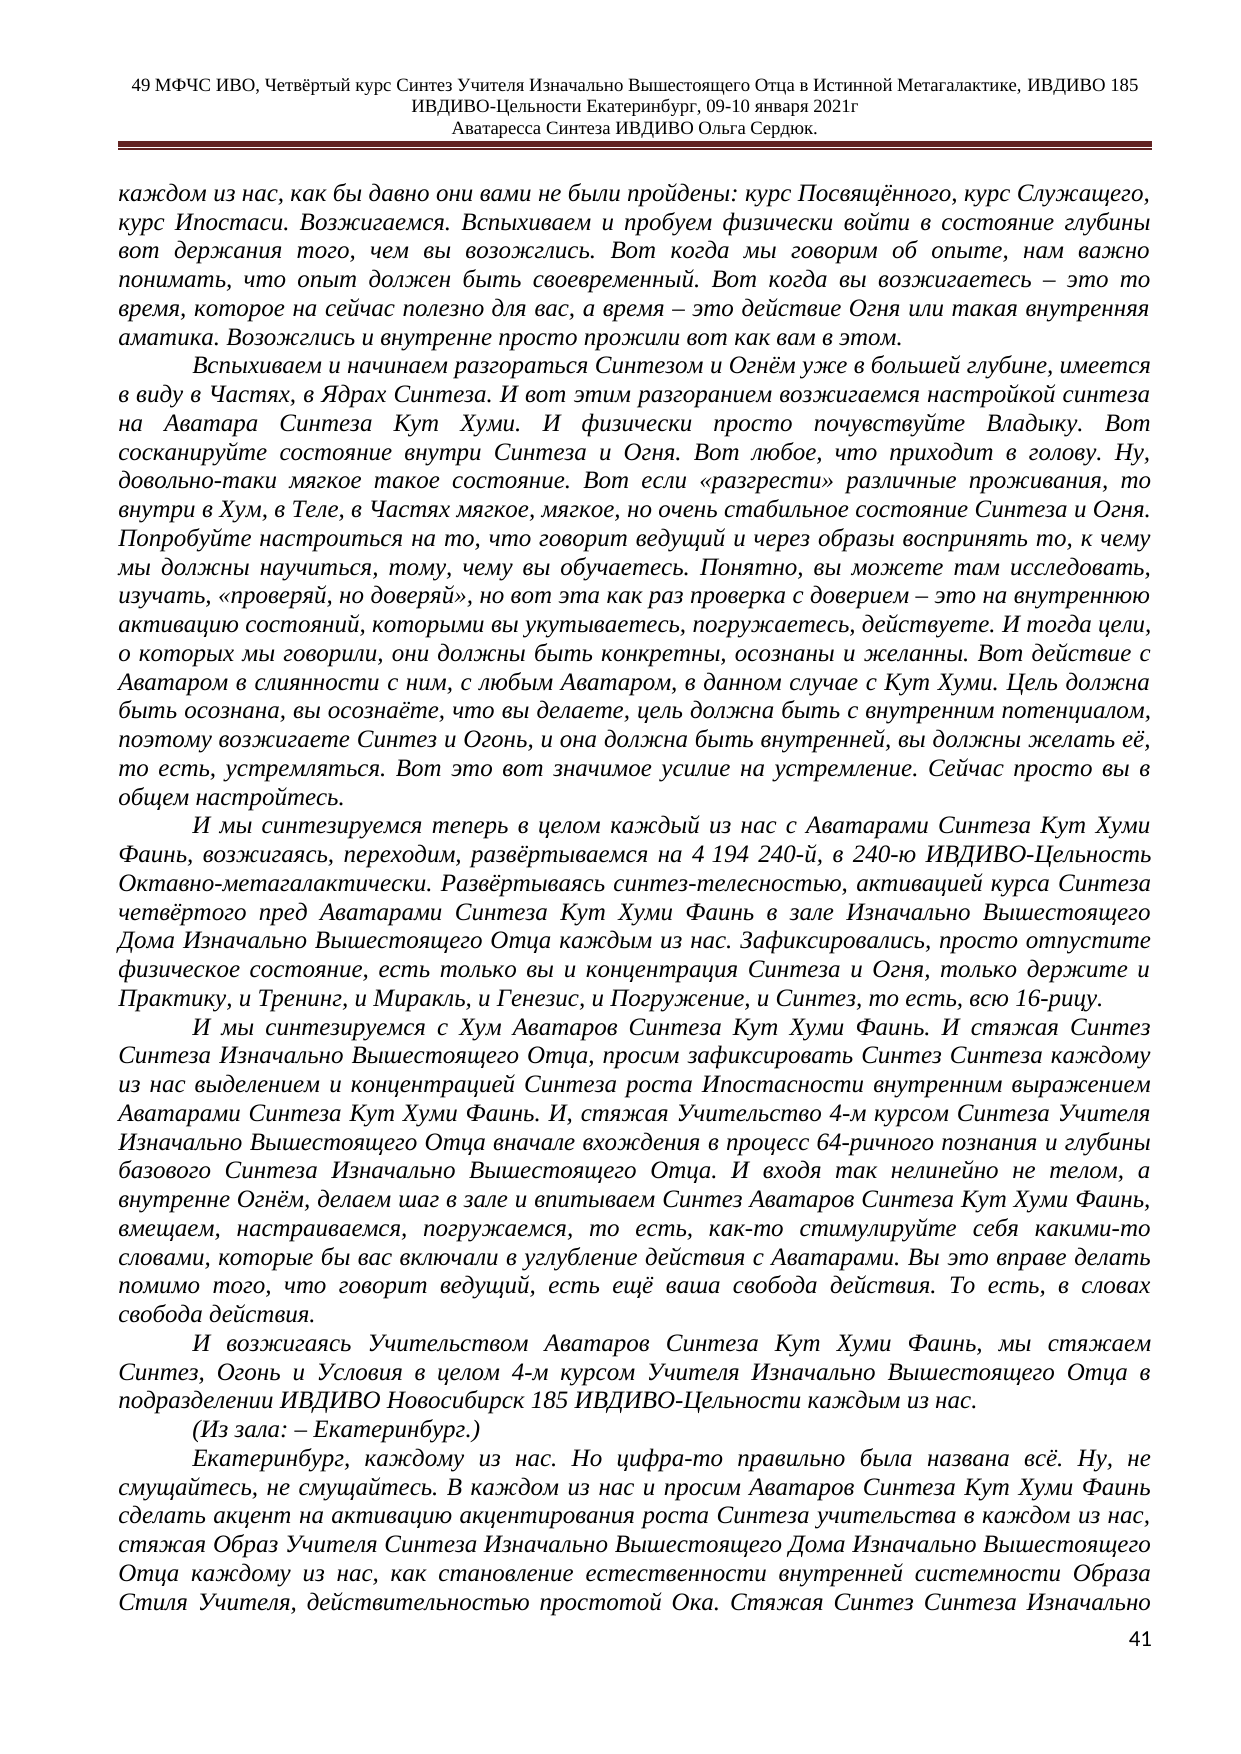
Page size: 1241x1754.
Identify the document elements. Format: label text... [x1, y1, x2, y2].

text (Из зала: – Екатеринбург.) [118, 1414, 1152, 1443]
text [118, 1443, 1152, 1615]
text И возжигаясь Учительством Аватаров Синтеза Кут Хуми Фаинь, мы стяжаем Синтез, Огонь и Условия в целом 4-м курсом Учителя Изначально Вышестоящего Отца в подразделении ИВДИВО Новосибирск 185 ИВДИВО-Цельности каждым из нас. [118, 1328, 1152, 1414]
text И мы синтезируемся теперь в целом каждый из нас с Аватарами Синтеза Кут Хуми Фаинь, возжигаясь, переходим, развёртываемся на 4 194 240-й, в 240-ю ИВДИВО-Цельность Октавно-метагалактически. Развёртываясь синтез-телесностью, активацией курса Синтеза четвёртого пред Аватарами Синтеза Кут Хуми Фаинь в зале Изначально Вышестоящего Дома Изначально Вышестоящего Отца каждым из нас. Зафиксировались, просто отпустите физическое состояние, есть только вы и концентрация Синтеза и Огня, только держите и Практику, и Тренинг, и Миракль, и Генезис, и Погружение, и Синтез, то есть, всю 16-рицу. [118, 810, 1152, 1012]
text И мы синтезируемся с Хум Аватаров Синтеза Кут Хуми Фаинь. И стяжая Синтез Синтеза Изначально Вышестоящего Отца, просим зафиксировать Синтез Синтеза каждому из нас выделением и концентрацией Синтеза роста Ипостасности внутренним выражением Аватарами Синтеза Кут Хуми Фаинь. И, стяжая Учительство 4-м курсом Синтеза Учителя Изначально Вышестоящего Отца вначале вхождения в процесс 64-ричного познания и глубины базового Синтеза Изначально Вышестоящего Отца. И входя так нелинейно не телом, а внутренне Огнём, делаем шаг в зале и впитываем Синтез Аватаров Синтеза Кут Хуми Фаинь, вмещаем, настраиваемся, погружаемся, то есть, как-то стимулируйте себя какими-то словами, которые бы вас включали в углубление действия с Аватарами. Вы это вправе делать помимо того, что говорит ведущий, есть ещё ваша свобода действия. То есть, в словах свобода действия. [118, 1012, 1152, 1328]
text Вспыхиваем и начинаем разгораться Синтезом и Огнём уже в большей глубине, имеется в виду в Частях, в Ядрах Синтеза. И вот этим разгоранием возжигаемся настройкой синтеза на Аватара Синтеза Кут Хуми. И физически просто почувствуйте Владыку. Вот сосканируйте состояние внутри Синтеза и Огня. Вот любое, что приходит в голову. Ну, довольно-таки мягкое такое состояние. Вот если «разгрести» различные проживания, то внутри в Хум, в Теле, в Частях мягкое, мягкое, но очень стабильное состояние Синтеза и Огня. Попробуйте настроиться на то, что говорит ведущий и через образы воспринять то, к чему мы должны научиться, тому, чему вы обучаетесь. Понятно, вы можете там исследовать, изучать, «проверяй, но доверяй», но вот эта как раз проверка с доверием – это на внутреннюю активацию состояний, которыми вы укутываетесь, погружаетесь, действуете. И тогда цели, о которых мы говорили, они должны быть конкретны, осознаны и желанны. Вот действие с Аватаром в слиянности с ним, с любым Аватаром, в данном случае с Кут Хуми. Цель должна быть осознана, вы осознаёте, что вы делаете, цель должна быть с внутренним потенциалом, поэтому возжигаете Синтез и Огонь, и она должна быть внутренней, вы должны желать её, то есть, устремляться. Вот это вот значимое усилие на устремление. Сейчас просто вы в общем настройтесь. [118, 350, 1152, 810]
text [118, 178, 1152, 350]
